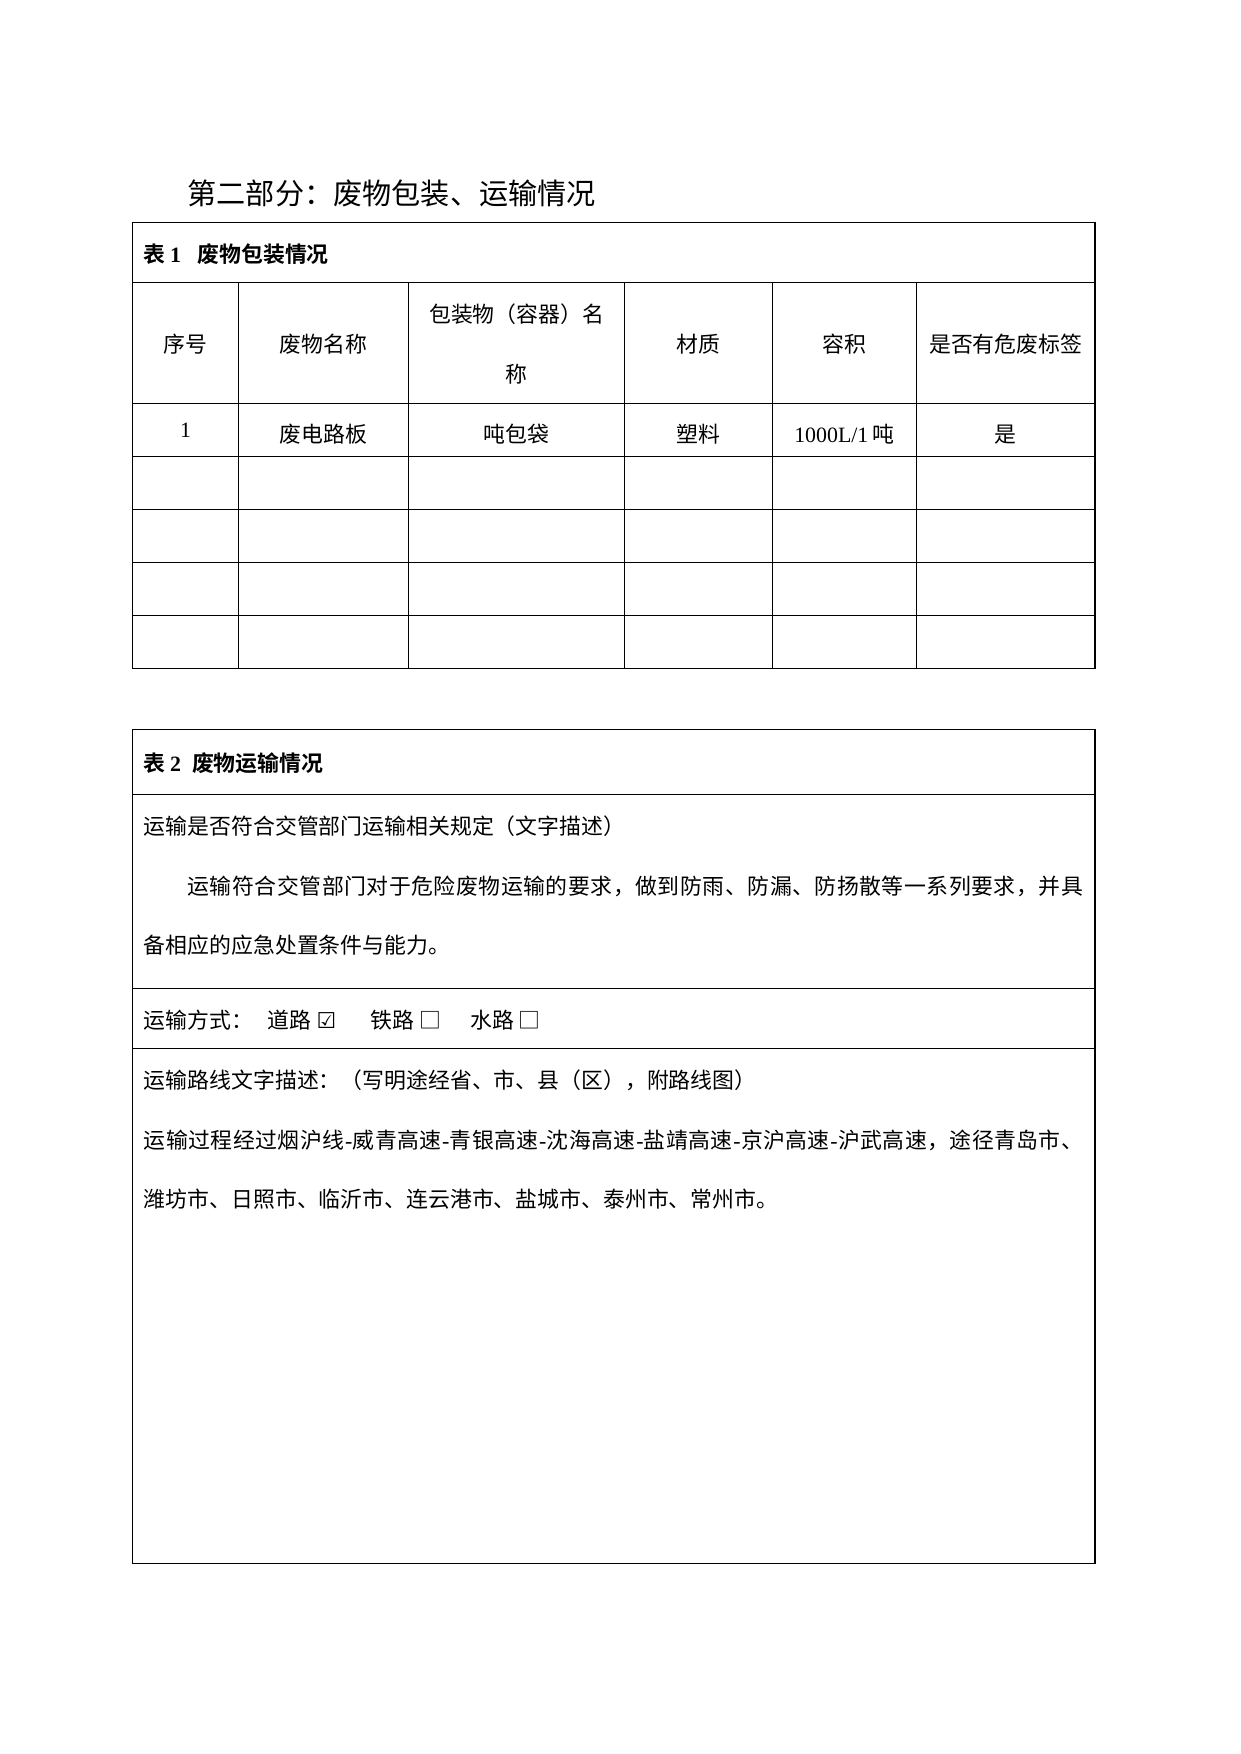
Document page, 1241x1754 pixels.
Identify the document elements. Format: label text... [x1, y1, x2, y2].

table_cell [917, 563, 1094, 615]
table_header 表1 废物包装情况 [133, 223, 1094, 282]
table_cell [773, 563, 916, 615]
table_cell [133, 510, 238, 562]
table_cell 包装物（容器）名称 [409, 283, 624, 402]
table_cell [133, 616, 238, 668]
table_header 表2 废物运输情况 [133, 730, 1094, 794]
table_cell 废电路板 [239, 404, 408, 456]
table_cell [917, 510, 1094, 562]
table_cell [133, 563, 238, 615]
table_cell [239, 457, 408, 509]
table_cell [409, 510, 624, 562]
table_cell 序号 [133, 283, 238, 402]
table_cell 1000L/1吨 [773, 404, 916, 456]
table_cell [773, 457, 916, 509]
table_cell [239, 616, 408, 668]
table_cell 塑料 [625, 404, 772, 456]
table_cell 1 [133, 404, 238, 456]
table_cell [917, 616, 1094, 668]
table_cell [239, 510, 408, 562]
table_cell 是 [917, 404, 1094, 456]
table_cell [625, 510, 772, 562]
table_cell 运输是否符合交管部门运输相关规定（文字描述） 运输符合交管部门对于危险废物运输的要求，做到防雨、防漏、防扬散等一系列要求，并具备相应的应急处置条件与能力。 [133, 795, 1094, 988]
table_cell [133, 457, 238, 509]
table_cell 运输方式： 道路 ☑ 铁路 □ 水路 □ [133, 989, 1094, 1048]
table_cell [625, 457, 772, 509]
table_cell 废物名称 [239, 283, 408, 402]
table_cell [773, 616, 916, 668]
table_cell [625, 616, 772, 668]
table_cell [409, 563, 624, 615]
table_cell 是否有危废标签 [917, 283, 1094, 402]
table_cell 吨包袋 [409, 404, 624, 456]
table_cell 材质 [625, 283, 772, 402]
table_cell 容积 [773, 283, 916, 402]
table_cell [625, 563, 772, 615]
table_cell [409, 616, 624, 668]
table_cell [409, 457, 624, 509]
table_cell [133, 1049, 1094, 1563]
table_cell [773, 510, 916, 562]
text 第二部分：废物包装、运输情况 [187, 162, 1053, 222]
table_cell [917, 457, 1094, 509]
table_cell [239, 563, 408, 615]
